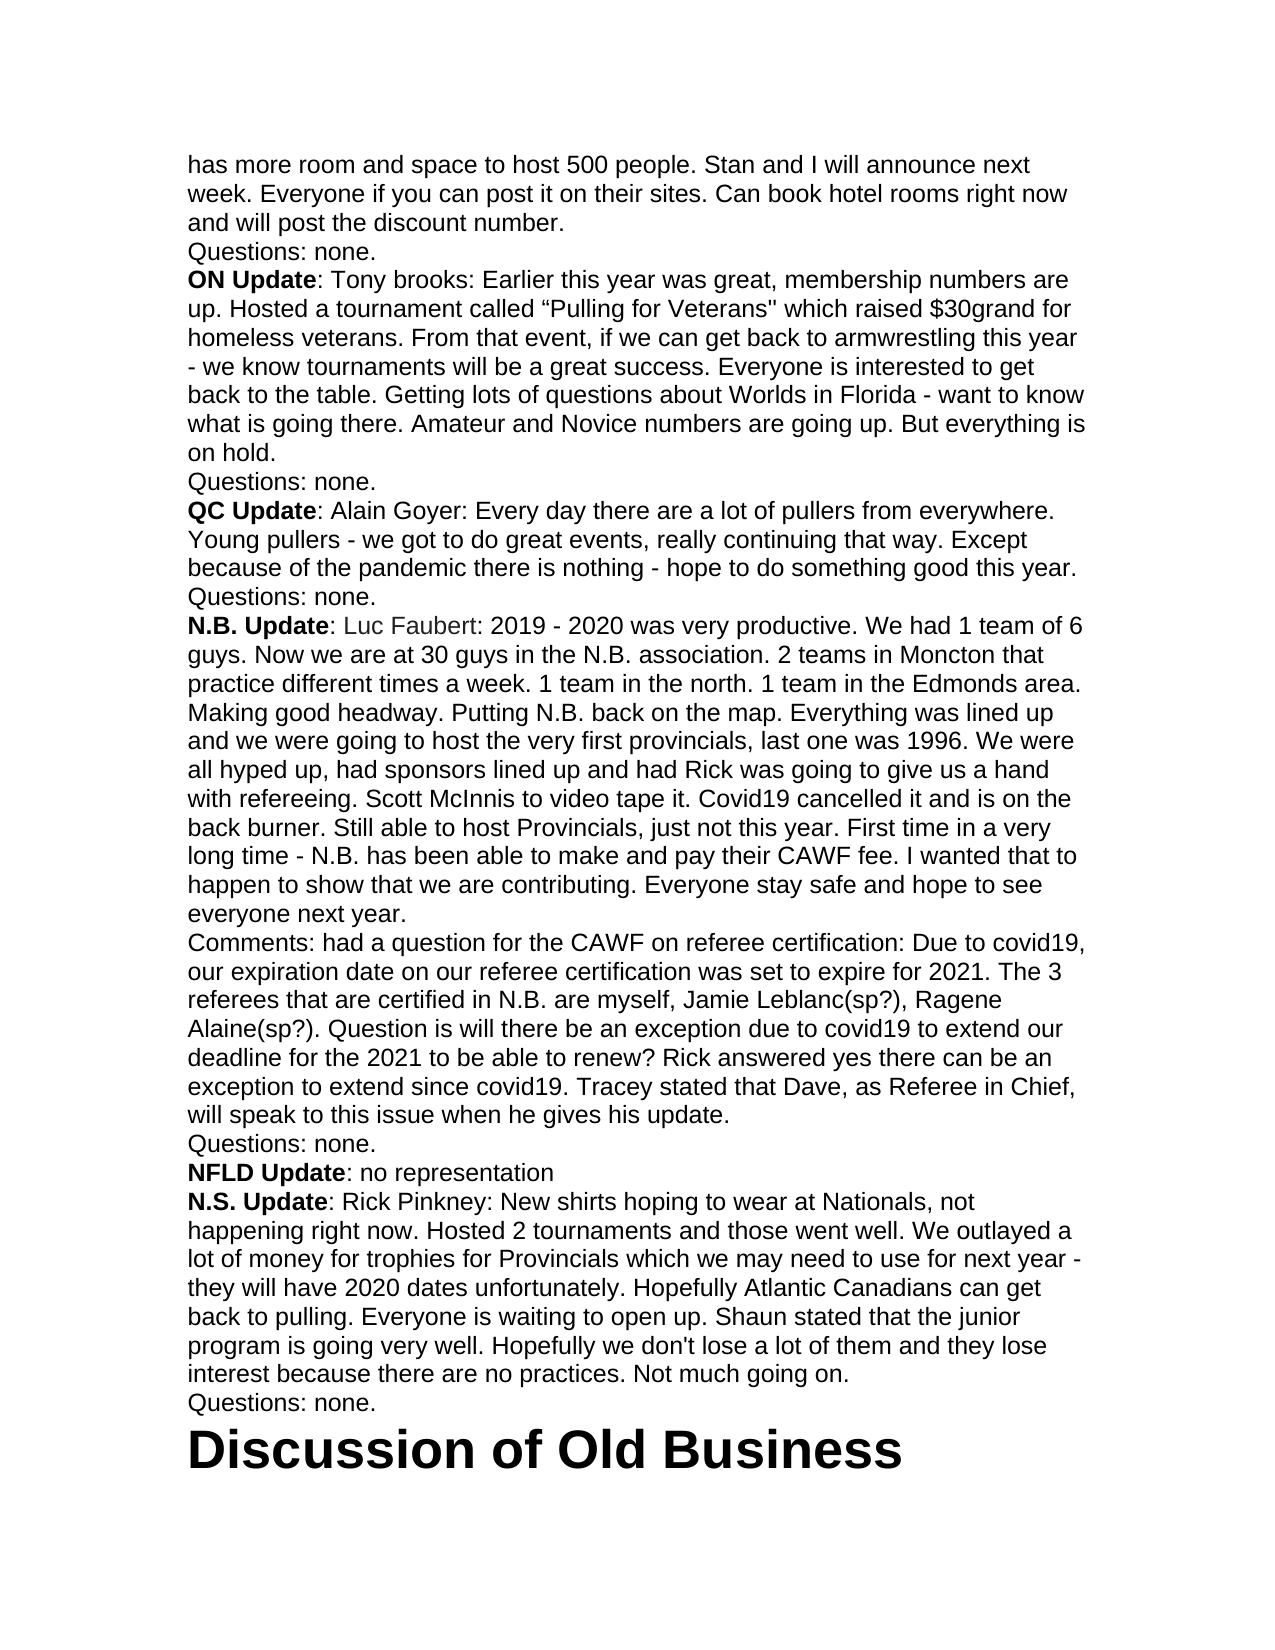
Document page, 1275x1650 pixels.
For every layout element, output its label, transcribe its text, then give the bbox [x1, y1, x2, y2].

text Questions: none. [187, 236, 1087, 265]
text Questions: none. [187, 582, 1087, 611]
text Questions: none. [187, 467, 1087, 496]
text N.S. Update: Rick Pinkney: New shirts hoping to wear at Nationals, not happening right now. Hosted 2 tournaments and those went well. We outlayed a lot of money for trophies for Provincials which we may need to use for next year - they will have 2020 dates unfortunately. Hopefully Atlantic Canadians can get back to pulling. Everyone is waiting to open up. Shaun stated that the junior program is going very well. Hopefully we don't lose a lot of them and they lose interest because there are no practices. Not much going on. [187, 1187, 1087, 1388]
text Questions: none. NFLD Update: no representation [187, 1129, 1087, 1187]
text Comments: had a question for the CAWF on referee certification: Due to covid19, our expiration date on our referee certification was set to expire for 2021. The 3 referees that are certified in N.B. are myself, Jamie Leblanc(sp?), Ragene Alaine(sp?). Question is will there be an exception due to covid19 to extend our deadline for the 2021 to be able to renew? Rick answered yes there can be an exception to extend since covid19. Tracey stated that Dave, as Referee in Chief, will speak to this issue when he gives his update. [187, 928, 1087, 1129]
text ON Update: Tony brooks: Earlier this year was great, membership numbers are up. Hosted a tournament called “Pulling for Veterans'' which raised $30grand for homeless veterans. From that event, if we can get back to armwrestling this year - we know tournaments will be a great success. Everyone is interested to get back to the table. Getting lots of questions about Worlds in Florida - want to know what is going there. Amateur and Novice numbers are going up. But everything is on hold. [187, 265, 1087, 467]
text has more room and space to host 500 people. Stan and I will announce next week. Everyone if you can post it on their sites. Can book hotel rooms right now and will post the discount number. [187, 150, 1087, 236]
text Questions: none. [187, 1388, 1087, 1417]
text QC Update: Alain Goyer: Every day there are a lot of pullers from everywhere. Young pullers - we got to do great events, really continuing that way. Except because of the pandemic there is nothing - hope to do something good this year. [187, 496, 1087, 582]
text N.B. Update: Luc Faubert: 2019 - 2020 was very productive. We had 1 team of 6 guys. Now we are at 30 guys in the N.B. association. 2 teams in Moncton that practice different times a week. 1 team in the north. 1 team in the Edmonds area. Making good headway. Putting N.B. back on the map. Everything was lined up and we were going to host the very first provincials, last one was 1996. We were all hyped up, had sponsors lined up and had Rick was going to give us a hand with refereeing. Scott McInnis to video tape it. Covid19 cancelled it and is on the back burner. Still able to host Provincials, just not this year. First time in a very long time - N.B. has been able to make and pay their CAWF fee. I wanted that to happen to show that we are contributing. Everyone stay safe and hope to see everyone next year. [187, 611, 1087, 927]
text Discussion of Old Business [187, 1417, 1087, 1479]
